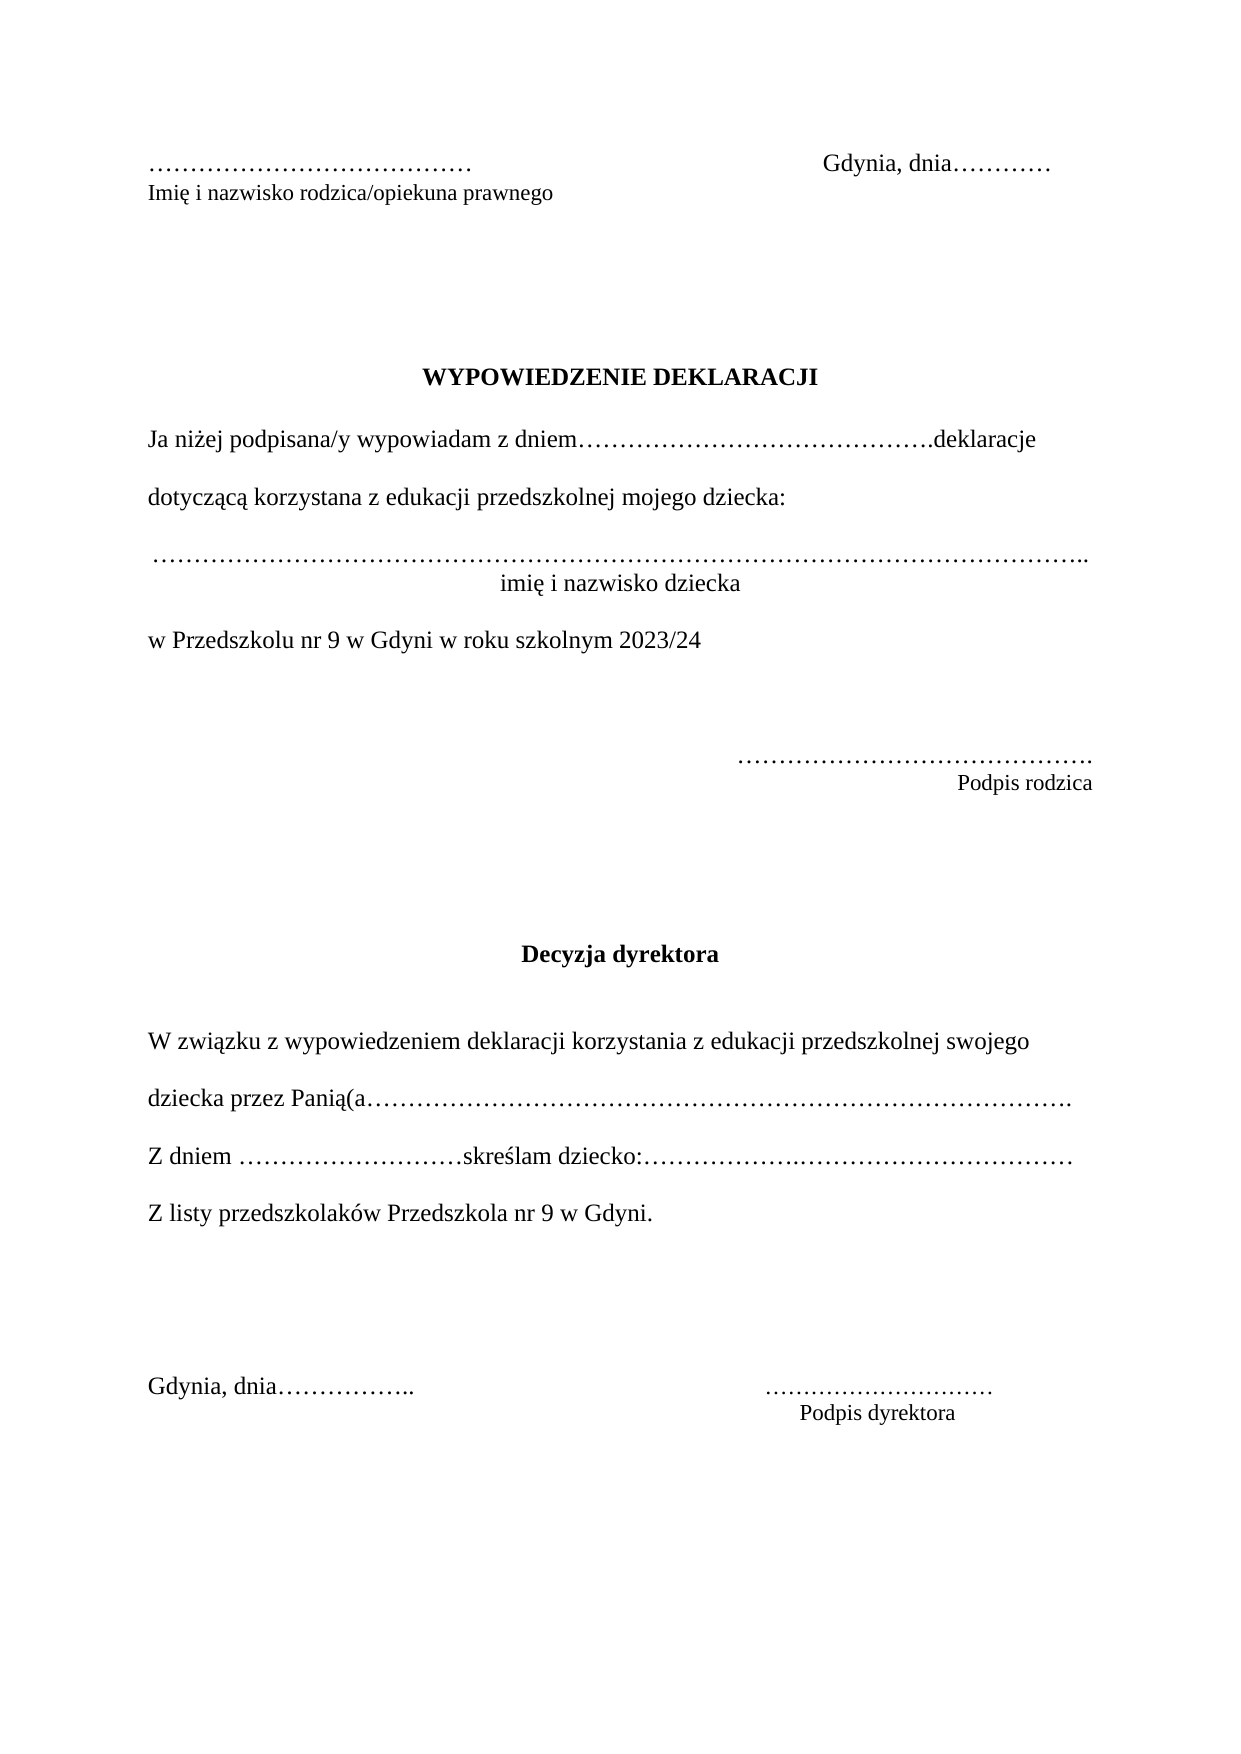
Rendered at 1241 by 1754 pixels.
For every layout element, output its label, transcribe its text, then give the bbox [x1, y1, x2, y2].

text w Przedszkolu nr 9 w Gdyni w roku szkolnym 2023/24 [148, 626, 1093, 654]
text Imię i nazwisko rodzica/opiekuna prawnego [148, 179, 1093, 205]
text ………………………………………………………………………………………………….. [148, 539, 1093, 568]
text W związku z wypowiedzeniem deklaracji korzystania z edukacji przedszkolnej swojego [148, 1026, 1093, 1054]
text WYPOWIEDZENIE DEKLARACJI [148, 362, 1093, 391]
text Podpis rodzica [148, 769, 1093, 796]
text Z dniem ………………………skreślam dziecko:……………….…………………………… [148, 1141, 1093, 1169]
text Ja niżej podpisana/y wypowiadam z dniem…………………………………….deklaracje dotyczącą korzystana z edukacji przedszkolnej mojego dziecka: [148, 424, 1093, 511]
text dziecka przez Panią(a…………………………………………………………………………. [148, 1083, 1093, 1112]
text Decyzja dyrektora [148, 939, 1093, 968]
text Z listy przedszkolaków Przedszkola nr 9 w Gdyni. [148, 1198, 1093, 1227]
text ………………………………… Gdynia, dnia………… [148, 148, 1093, 176]
text imię i nazwisko dziecka [148, 568, 1093, 597]
text ……………………………………. [148, 741, 1093, 769]
text Gdynia, dnia…………….. ………………………… [148, 1371, 1093, 1399]
text Podpis dyrektora [148, 1399, 1093, 1426]
